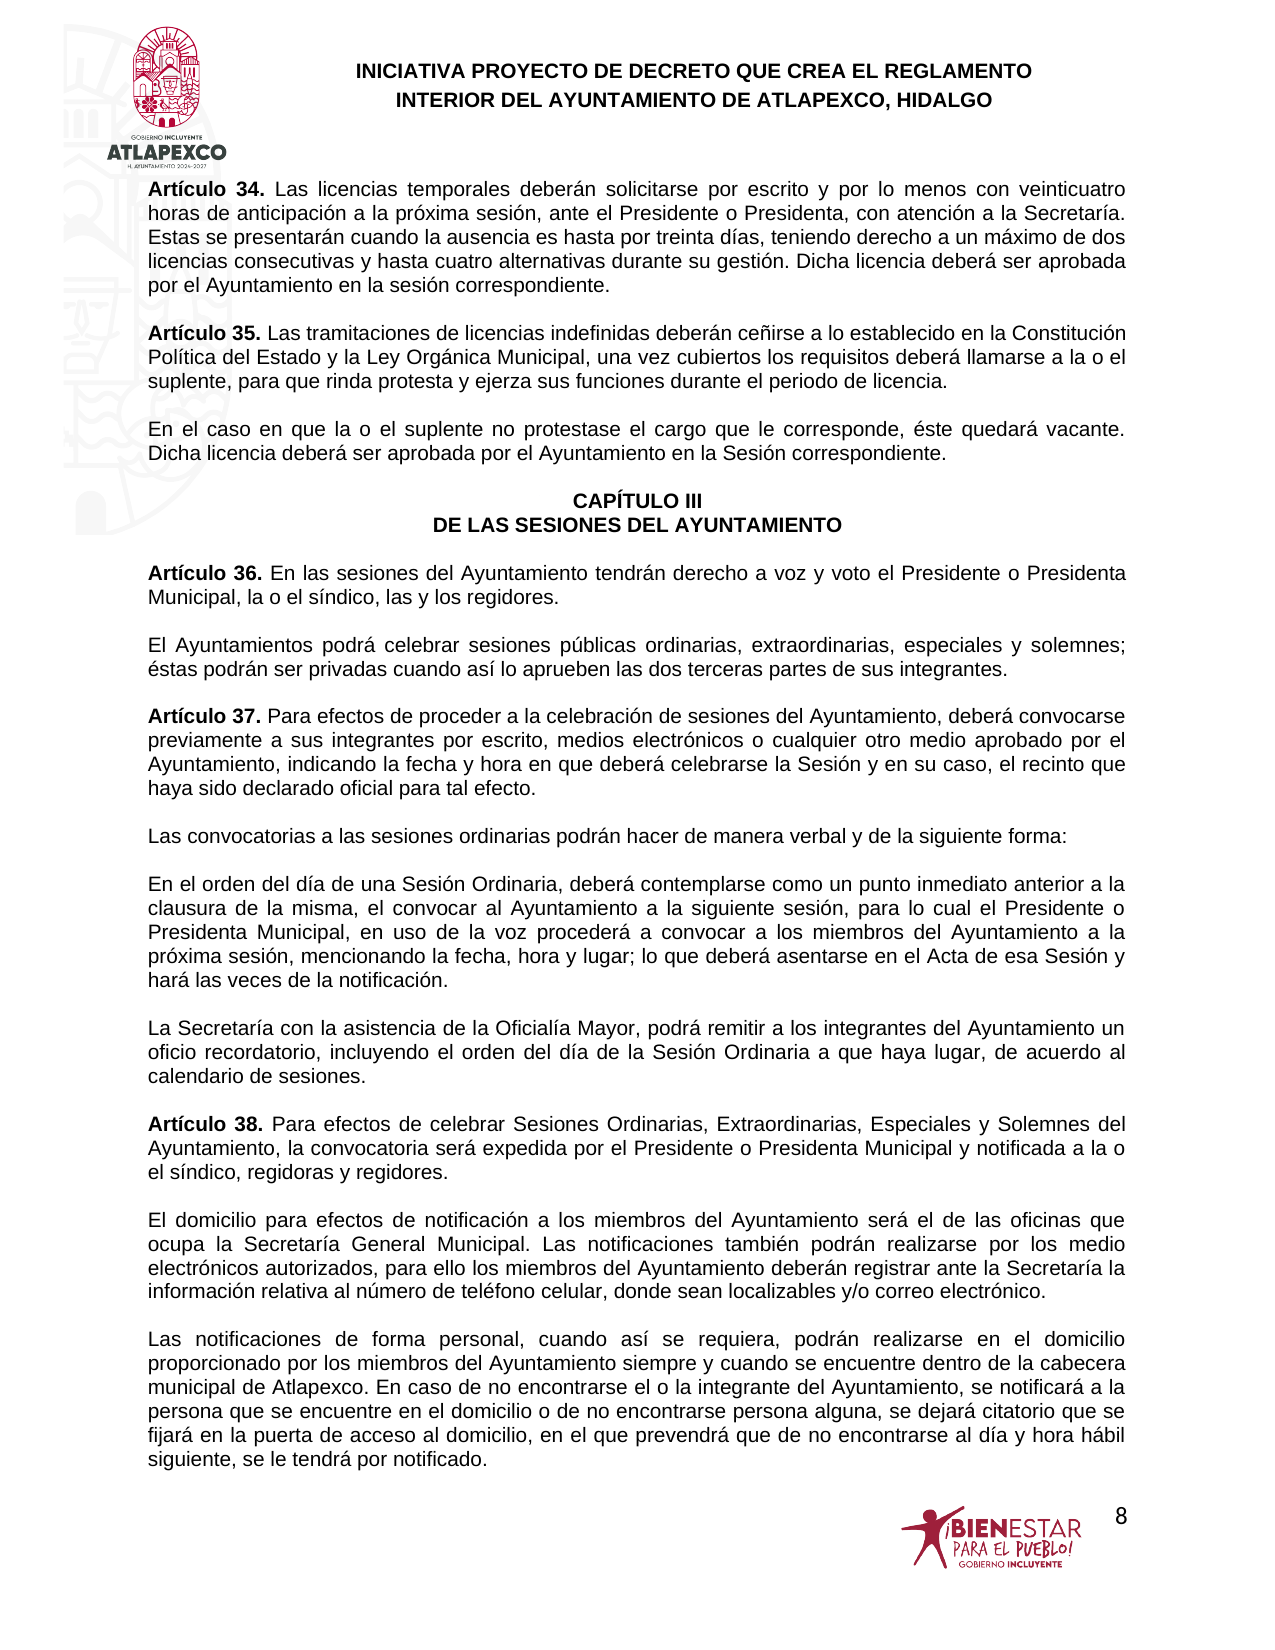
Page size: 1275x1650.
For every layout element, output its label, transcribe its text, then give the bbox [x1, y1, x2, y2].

text Artículo 34. Las licencias temporales deberán solicitarse por escrito y por lo menos con veinticuatro horas de anticipación a la próxima sesión, ante el Presidente o Presidenta, con atención a la Secretaría. Estas se presentarán cuando la ausencia es hasta por treinta días, teniendo derecho a un máximo de dos licencias consecutivas y hasta cuatro alternativas durante su gestión. Dicha licencia deberá ser aprobada por el Ayuntamiento en la sesión correspondiente. [148, 177, 1127, 297]
text El Ayuntamientos podrá celebrar sesiones públicas ordinarias, extraordinarias, especiales y solemnes; éstas podrán ser privadas cuando así lo aprueben las dos terceras partes de sus integrantes. [148, 632, 1127, 680]
text En el caso en que la o el suplente no protestase el cargo que le corresponde, éste quedará vacante. Dicha licencia deberá ser aprobada por el Ayuntamiento en la Sesión correspondiente. [148, 417, 1127, 465]
text En el orden del día de una Sesión Ordinaria, deberá contemplarse como un punto inmediato anterior a la clausura de la misma, el convocar al Ayuntamiento a la siguiente sesión, para lo cual el Presidente o Presidenta Municipal, en uso de la voz procederá a convocar a los miembros del Ayuntamiento a la próxima sesión, mencionando la fecha, hora y lugar; lo que deberá asentarse en el Acta de esa Sesión y hará las veces de la notificación. [148, 872, 1127, 992]
text El domicilio para efectos de notificación a los miembros del Ayuntamiento será el de las oficinas que ocupa la Secretaría General Municipal. Las notificaciones también podrán realizarse por los medio electrónicos autorizados, para ello los miembros del Ayuntamiento deberán registrar ante la Secretaría la información relativa al número de teléfono celular, donde sean localizables y/o correo electrónico. [148, 1207, 1127, 1303]
text CAPÍTULO III [148, 489, 1127, 513]
picture [548, 66, 554, 76]
picture [888, 1496, 1113, 1584]
picture [62, 0, 554, 535]
text La Secretaría con la asistencia de la Oficialía Mayor, podrá remitir a los integrantes del Ayuntamiento un oficio recordatorio, incluyendo el orden del día de la Sesión Ordinaria a que haya lugar, de acuerdo al calendario de sesiones. [148, 1016, 1127, 1088]
text Artículo 37. Para efectos de proceder a la celebración de sesiones del Ayuntamiento, deberá convocarse previamente a sus integrantes por escrito, medios electrónicos o cualquier otro medio aprobado por el Ayuntamiento, indicando la fecha y hora en que deberá celebrarse la Sesión y en su caso, el recinto que haya sido declarado oficial para tal efecto. [148, 704, 1127, 800]
text Artículo 36. En las sesiones del Ayuntamiento tendrán derecho a voz y voto el Presidente o Presidenta Municipal, la o el síndico, las y los regidores. [148, 561, 1127, 608]
text DE LAS SESIONES DEL AYUNTAMIENTO [148, 513, 1127, 537]
text Las convocatorias a las sesiones ordinarias podrán hacer de manera verbal y de la siguiente forma: [148, 824, 1127, 848]
text Artículo 35. Las tramitaciones de licencias indefinidas deberán ceñirse a lo establecido en la Constitución Política del Estado y la Ley Orgánica Municipal, una vez cubiertos los requisitos deberá llamarse a la o el suplente, para que rinda protesta y ejerza sus funciones durante el periodo de licencia. [148, 321, 1127, 393]
text Las notificaciones de forma personal, cuando así se requiera, podrán realizarse en el domicilio proporcionado por los miembros del Ayuntamiento siempre y cuando se encuentre dentro de la cabecera municipal de Atlapexco. En caso de no encontrarse el o la integrante del Ayuntamiento, se notificará a la persona que se encuentre en el domicilio o de no encontrarse persona alguna, se dejará citatorio que se fijará en la puerta de acceso al domicilio, en el que prevendrá que de no encontrarse al día y hora hábil siguiente, se le tendrá por notificado. [148, 1327, 1127, 1471]
text Artículo 38. Para efectos de celebrar Sesiones Ordinarias, Extraordinarias, Especiales y Solemnes del Ayuntamiento, la convocatoria será expedida por el Presidente o Presidenta Municipal y notificada a la o el síndico, regidoras y regidores. [148, 1112, 1127, 1183]
